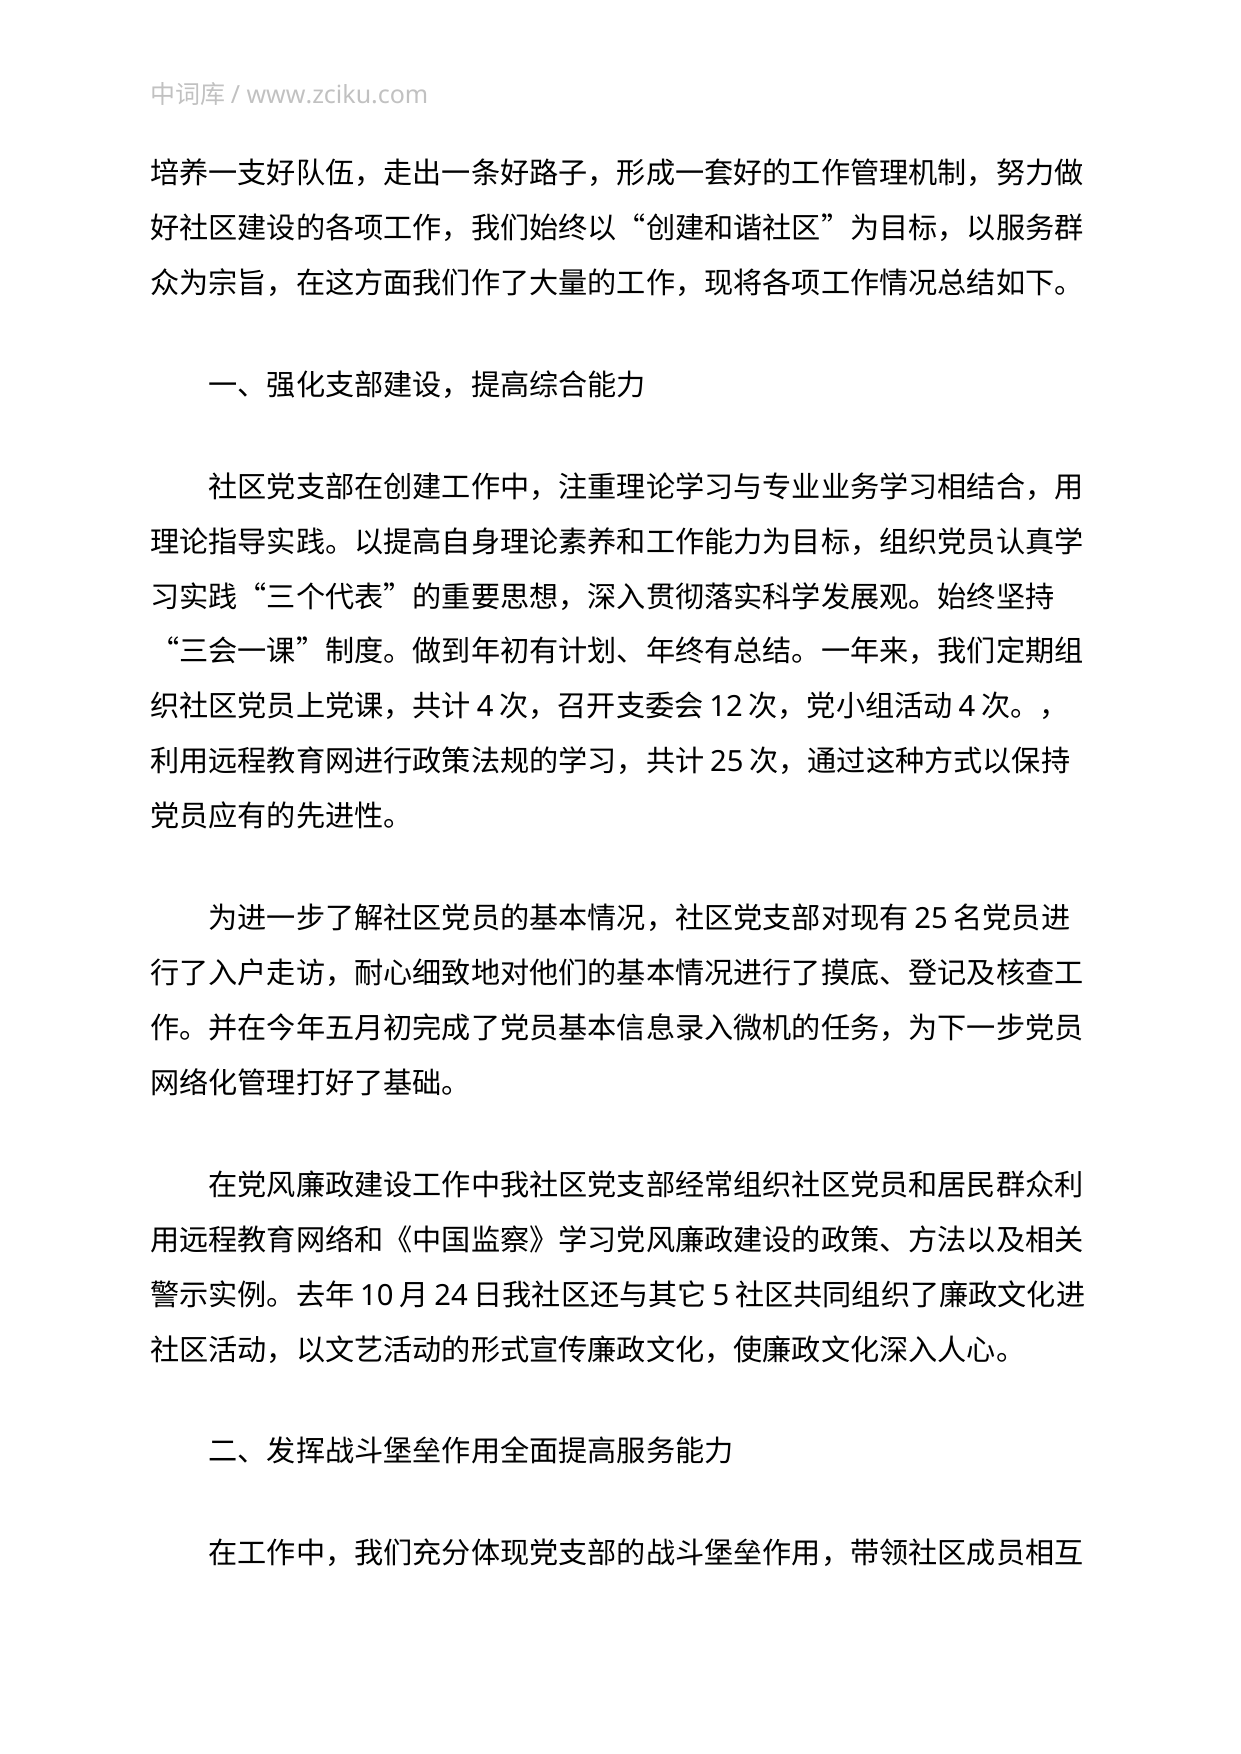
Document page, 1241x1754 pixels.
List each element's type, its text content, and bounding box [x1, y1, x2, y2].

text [150, 150, 1090, 302]
text 二、发挥战斗堡垒作用全面提高服务能力 [150, 1428, 1090, 1470]
text 一、强化支部建设，提高综合能力 [150, 362, 1090, 404]
text 在党风廉政建设工作中我社区党支部经常组织社区党员和居民群众利用远程教育网络和《中国监察》学习党风廉政建设的政策、方法以及相关警示实例。去年10月24日我社区还与其它5社区共同组织了廉政文化进社区活动，以文艺活动的形式宣传廉政文化，使廉政文化深入人心。 [150, 1161, 1090, 1368]
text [150, 1529, 1090, 1572]
text 社区党支部在创建工作中，注重理论学习与专业业务学习相结合，用理论指导实践。以提高自身理论素养和工作能力为目标，组织党员认真学习实践“三个代表”的重要思想，深入贯彻落实科学发展观。始终坚持“三会一课”制度。做到年初有计划、年终有总结。一年来，我们定期组织社区党员上党课，共计4次，召开支委会12次，党小组活动4次。，利用远程教育网进行政策法规的学习，共计25次，通过这种方式以保持党员应有的先进性。 [150, 463, 1090, 835]
text 为进一步了解社区党员的基本情况，社区党支部对现有25名党员进行了入户走访，耐心细致地对他们的基本情况进行了摸底、登记及核查工作。并在今年五月初完成了党员基本信息录入微机的任务，为下一步党员网络化管理打好了基础。 [150, 895, 1090, 1102]
